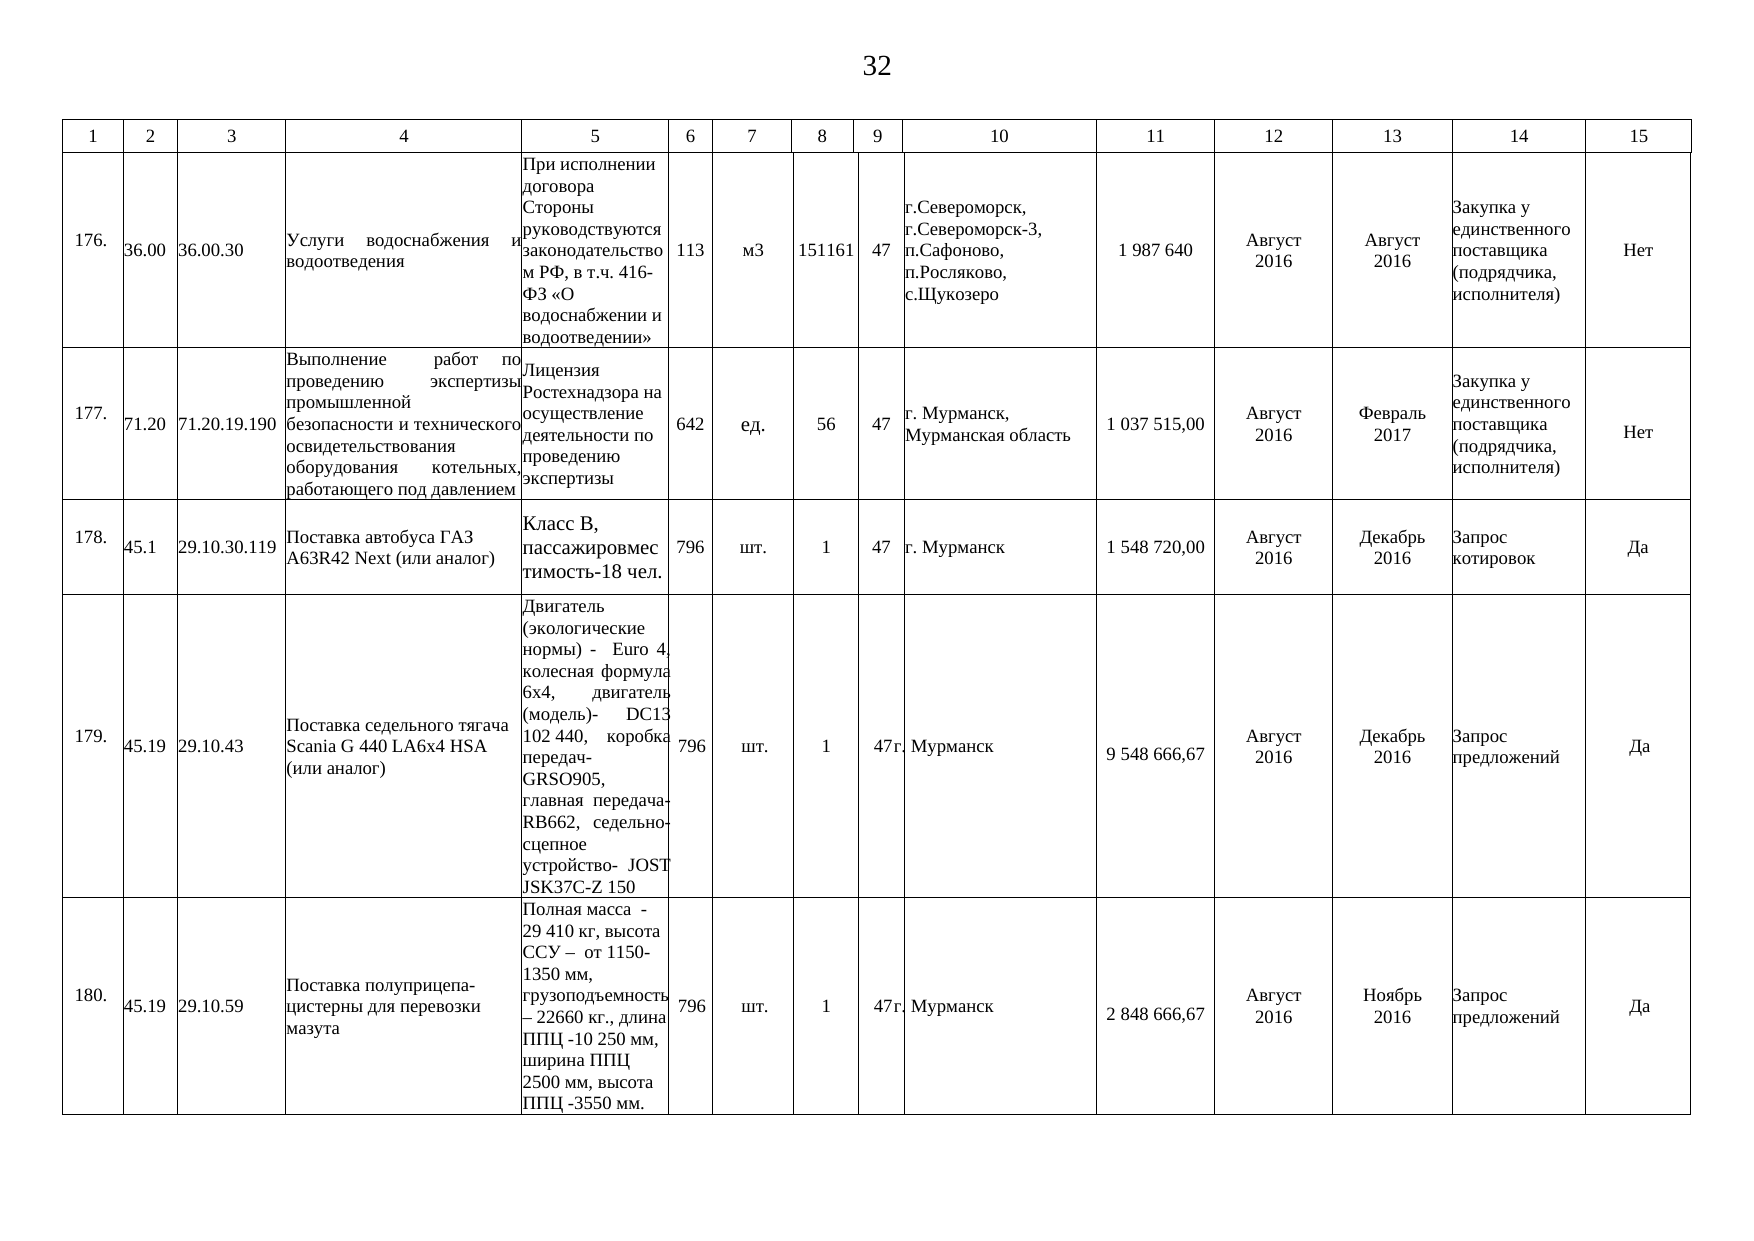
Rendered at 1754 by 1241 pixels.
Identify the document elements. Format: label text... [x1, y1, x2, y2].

table_header 4 [286, 120, 521, 152]
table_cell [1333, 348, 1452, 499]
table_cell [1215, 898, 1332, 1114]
table_header 2 [124, 120, 177, 152]
table_header 6 [669, 120, 712, 152]
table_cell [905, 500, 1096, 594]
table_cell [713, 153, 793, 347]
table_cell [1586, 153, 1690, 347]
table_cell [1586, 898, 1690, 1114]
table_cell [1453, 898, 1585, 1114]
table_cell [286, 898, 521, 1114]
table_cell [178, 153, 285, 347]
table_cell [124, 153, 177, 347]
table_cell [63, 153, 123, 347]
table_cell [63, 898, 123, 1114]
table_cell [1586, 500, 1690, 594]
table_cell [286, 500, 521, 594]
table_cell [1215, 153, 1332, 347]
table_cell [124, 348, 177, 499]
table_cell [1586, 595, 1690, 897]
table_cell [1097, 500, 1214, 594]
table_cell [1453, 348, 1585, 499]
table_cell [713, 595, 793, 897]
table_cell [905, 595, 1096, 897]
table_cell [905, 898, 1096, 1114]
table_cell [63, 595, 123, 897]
table_header 9 [854, 120, 902, 152]
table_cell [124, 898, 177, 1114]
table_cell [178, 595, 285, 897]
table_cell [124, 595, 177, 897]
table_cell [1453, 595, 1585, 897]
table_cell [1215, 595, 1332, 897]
table_header 11 [1097, 120, 1214, 152]
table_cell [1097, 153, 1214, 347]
table_header 14 [1453, 120, 1585, 152]
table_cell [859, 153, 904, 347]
table_header 8 [792, 120, 853, 152]
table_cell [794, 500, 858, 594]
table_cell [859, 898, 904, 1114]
table_header 7 [713, 120, 791, 152]
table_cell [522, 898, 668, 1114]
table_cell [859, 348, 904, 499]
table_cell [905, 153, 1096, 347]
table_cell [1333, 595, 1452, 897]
table_header 1 [63, 120, 123, 152]
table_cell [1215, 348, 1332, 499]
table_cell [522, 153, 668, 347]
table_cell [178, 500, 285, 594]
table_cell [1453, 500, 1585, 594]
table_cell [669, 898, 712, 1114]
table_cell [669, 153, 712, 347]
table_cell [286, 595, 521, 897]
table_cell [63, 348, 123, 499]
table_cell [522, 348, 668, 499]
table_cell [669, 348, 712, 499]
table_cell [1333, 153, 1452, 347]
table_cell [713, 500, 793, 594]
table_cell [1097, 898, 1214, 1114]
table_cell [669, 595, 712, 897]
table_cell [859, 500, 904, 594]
table_header 5 [522, 120, 668, 152]
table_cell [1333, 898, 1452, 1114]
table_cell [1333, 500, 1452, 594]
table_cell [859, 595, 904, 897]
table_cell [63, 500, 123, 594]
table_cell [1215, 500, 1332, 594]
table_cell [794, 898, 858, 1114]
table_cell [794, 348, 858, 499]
table_header 3 [178, 120, 285, 152]
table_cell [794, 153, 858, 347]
table_header 12 [1215, 120, 1332, 152]
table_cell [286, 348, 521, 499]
table_header 10 [903, 120, 1096, 152]
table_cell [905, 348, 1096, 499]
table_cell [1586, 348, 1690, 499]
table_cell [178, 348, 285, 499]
table_header 13 [1333, 120, 1452, 152]
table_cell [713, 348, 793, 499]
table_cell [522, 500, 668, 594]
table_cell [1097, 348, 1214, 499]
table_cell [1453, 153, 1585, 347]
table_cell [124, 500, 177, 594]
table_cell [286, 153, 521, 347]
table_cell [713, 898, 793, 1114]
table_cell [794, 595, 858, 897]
table_header 15 [1586, 120, 1691, 152]
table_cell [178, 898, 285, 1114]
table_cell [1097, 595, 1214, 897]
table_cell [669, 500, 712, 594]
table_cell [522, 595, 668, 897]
